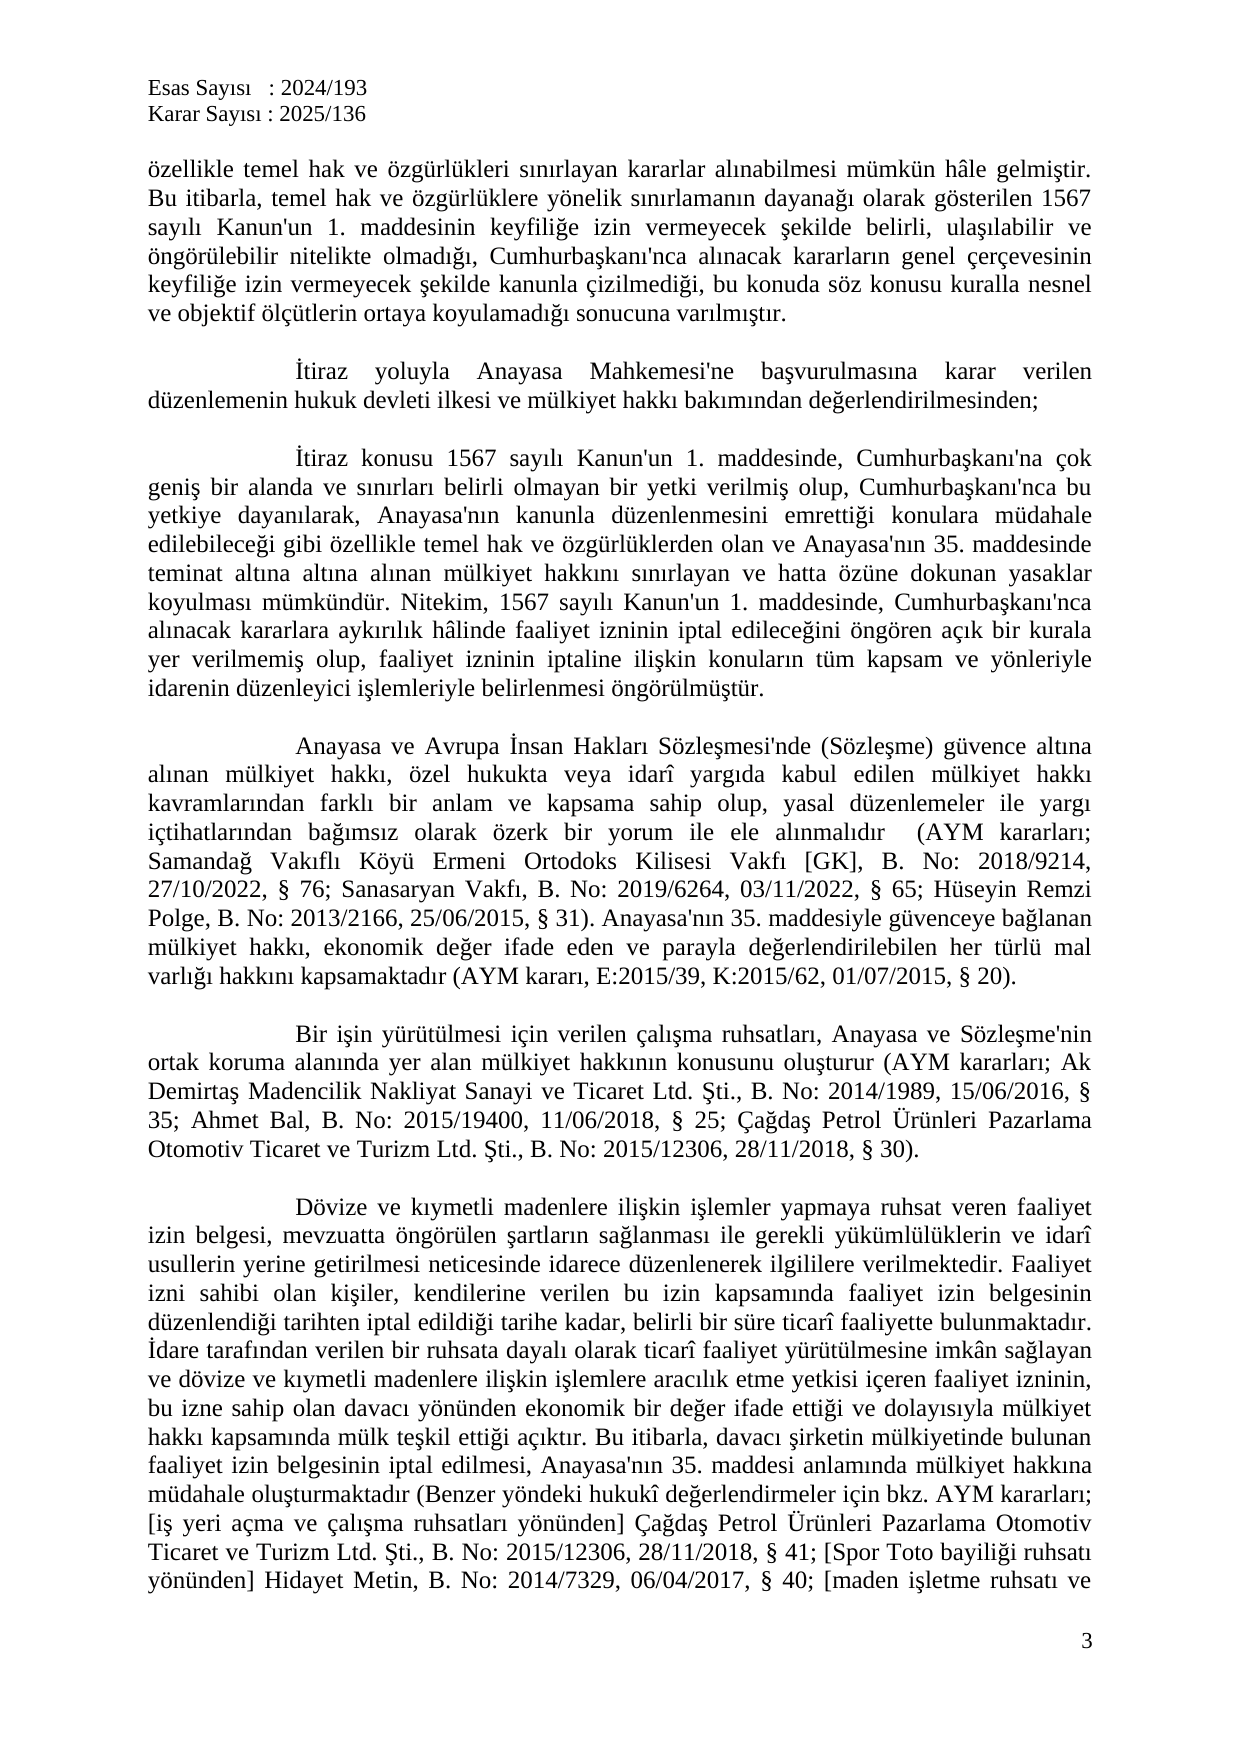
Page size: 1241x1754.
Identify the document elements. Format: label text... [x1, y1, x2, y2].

text İtiraz yoluyla Anayasa Mahkemesi'ne başvurulmasına karar verilen düzenlemenin hukuk devleti ilkesi ve mülkiyet hakkı bakımından değerlendirilmesinden; [148, 356, 1093, 414]
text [148, 154, 1093, 327]
text Bir işin yürütülmesi için verilen çalışma ruhsatları, Anayasa ve Sözleşme'nin ortak koruma alanında yer alan mülkiyet hakkının konusunu oluşturur (AYM kararları; Ak Demirtaş Madencilik Nakliyat Sanayi ve Ticaret Ltd. Şti., B. No: 2014/1989, 15/06/2016, § 35; Ahmet Bal, B. No: 2015/19400, 11/06/2018, § 25; Çağdaş Petrol Ürünleri Pazarlama Otomotiv Ticaret ve Turizm Ltd. Şti., B. No: 2015/12306, 28/11/2018, § 30). [148, 1019, 1093, 1162]
text Anayasa ve Avrupa İnsan Hakları Sözleşmesi'nde (Sözleşme) güvence altına alınan mülkiyet hakkı, özel hukukta veya idarî yargıda kabul edilen mülkiyet hakkı kavramlarından farklı bir anlam ve kapsama sahip olup, yasal düzenlemeler ile yargı içtihatlarından bağımsız olarak özerk bir yorum ile ele alınmalıdır (AYM kararları; Samandağ Vakıflı Köyü Ermeni Ortodoks Kilisesi Vakfı [GK], B. No: 2018/9214, 27/10/2022, § 76; Sanasaryan Vakfı, B. No: 2019/6264, 03/11/2022, § 65; Hüseyin Remzi Polge, B. No: 2013/2166, 25/06/2015, § 31). Anayasa'nın 35. maddesiyle güvenceye bağlanan mülkiyet hakkı, ekonomik değer ifade eden ve parayla değerlendirilebilen her türlü mal varlığı hakkını kapsamaktadır (AYM kararı, E:2015/39, K:2015/62, 01/07/2015, § 20). [148, 731, 1093, 989]
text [148, 1192, 1093, 1594]
text İtiraz konusu 1567 sayılı Kanun'un 1. maddesinde, Cumhurbaşkanı'na çok geniş bir alanda ve sınırları belirli olmayan bir yetki verilmiş olup, Cumhurbaşkanı'nca bu yetkiye dayanılarak, Anayasa'nın kanunla düzenlenmesini emrettiği konulara müdahale edilebileceği gibi özellikle temel hak ve özgürlüklerden olan ve Anayasa'nın 35. maddesinde teminat altına altına alınan mülkiyet hakkını sınırlayan ve hatta özüne dokunan yasaklar koyulması mümkündür. Nitekim, 1567 sayılı Kanun'un 1. maddesinde, Cumhurbaşkanı'nca alınacak kararlara aykırılık hâlinde faaliyet izninin iptal edileceğini öngören açık bir kurala yer verilmemiş olup, faaliyet izninin iptaline ilişkin konuların tüm kapsam ve yönleriyle idarenin düzenleyici işlemleriyle belirlenmesi öngörülmüştür. [148, 443, 1093, 702]
